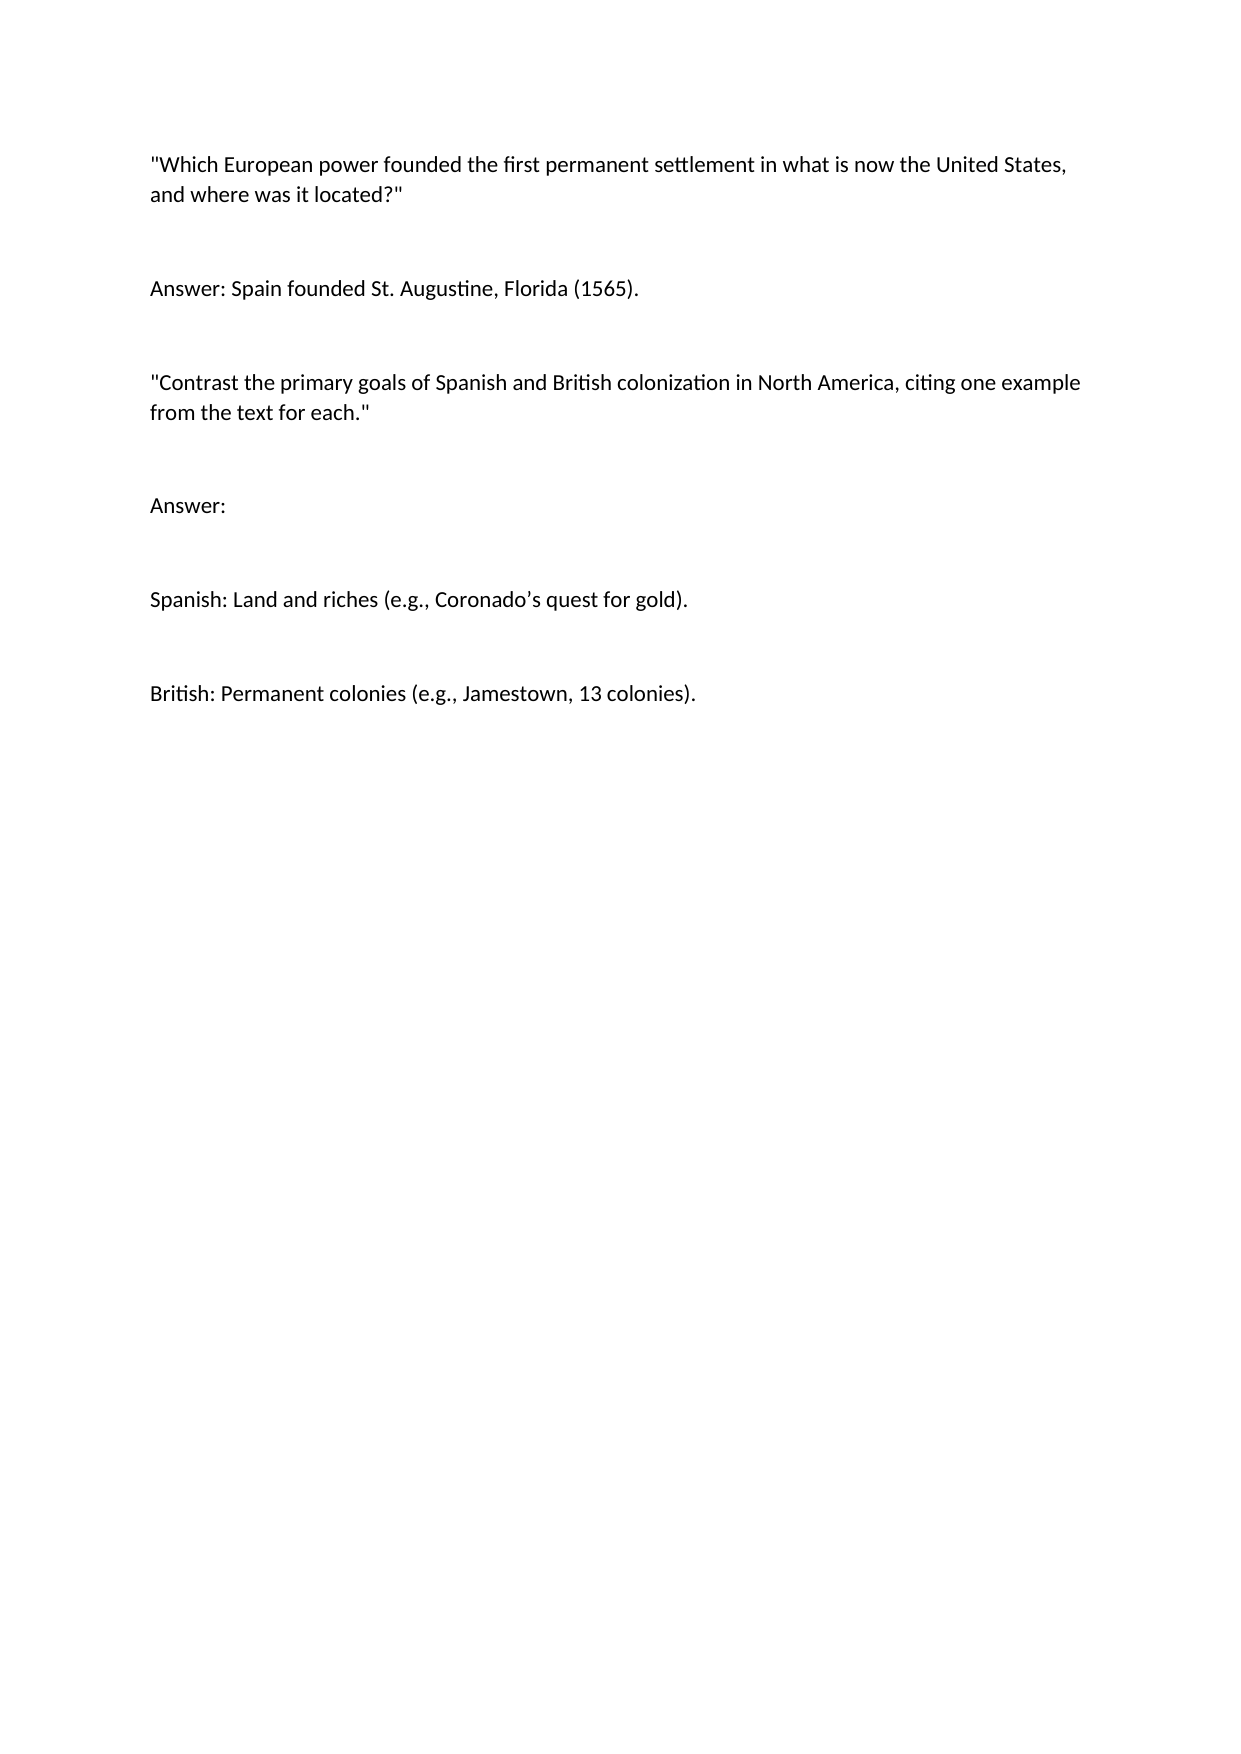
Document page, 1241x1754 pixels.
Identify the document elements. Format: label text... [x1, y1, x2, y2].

text "Which European power founded the first permanent settlement in what is now the United States, and where was it located?" [150, 150, 1090, 208]
text "Contrast the primary goals of Spanish and British colonization in North America, citing one example from the text for each." [150, 368, 1090, 426]
text Answer: Spain founded St. Augustine, Florida (1565). [150, 274, 1090, 302]
text British: Permanent colonies (e.g., Jamestown, 13 colonies). [150, 679, 1090, 707]
text Spanish: Land and riches (e.g., Coronado’s quest for gold). [150, 585, 1090, 613]
text Answer: [150, 492, 1090, 520]
